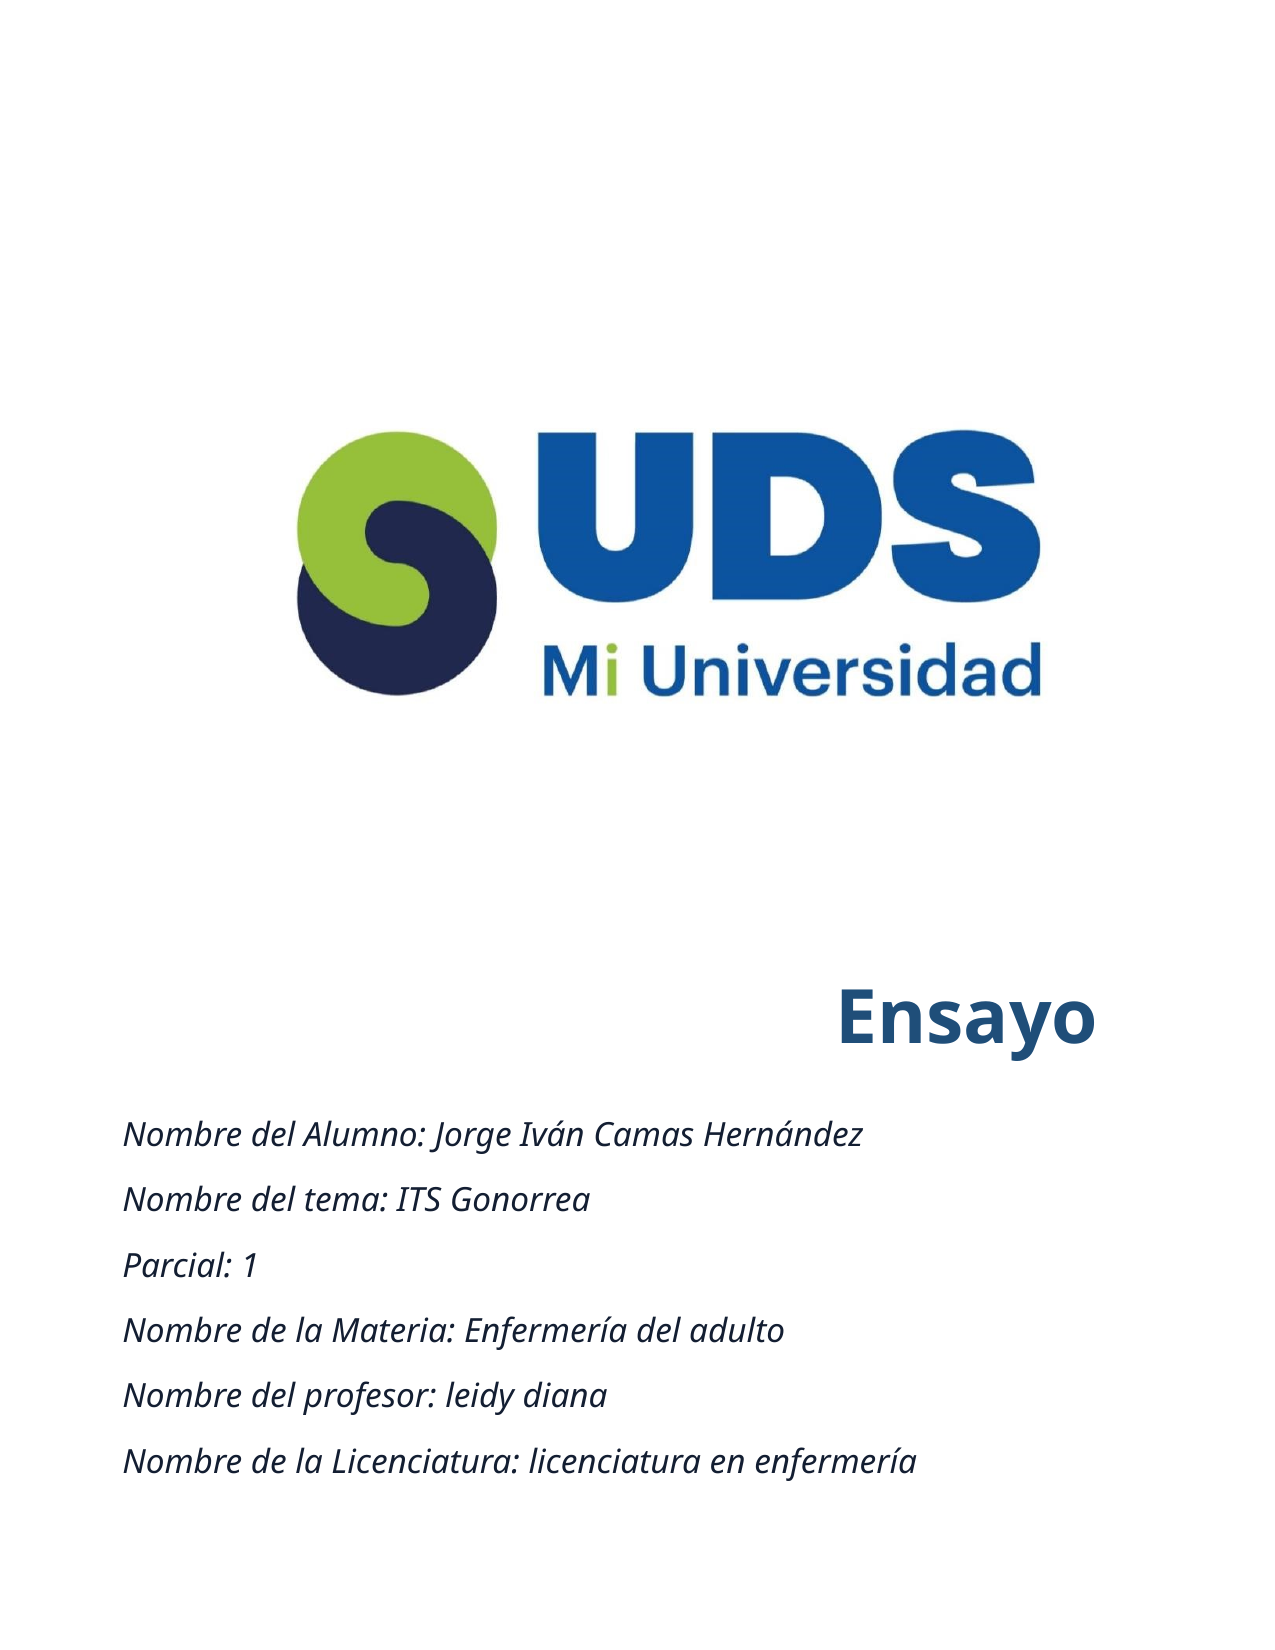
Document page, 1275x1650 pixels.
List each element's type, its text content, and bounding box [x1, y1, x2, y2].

text Nombre del Alumno: Jorge Iván Camas Hernández [122, 1111, 1140, 1156]
text Nombre del tema: ITS Gonorrea [122, 1176, 1140, 1221]
text Parcial: 1 [122, 1241, 1140, 1287]
picture [183, 327, 1141, 740]
text Ensayo [123, 963, 1098, 1066]
text Nombre de la Materia: Enfermería del adulto [122, 1307, 1140, 1352]
text Nombre del profesor: leidy diana [122, 1372, 1140, 1418]
text Nombre de la Licenciatura: licenciatura en enfermería [122, 1438, 1140, 1483]
